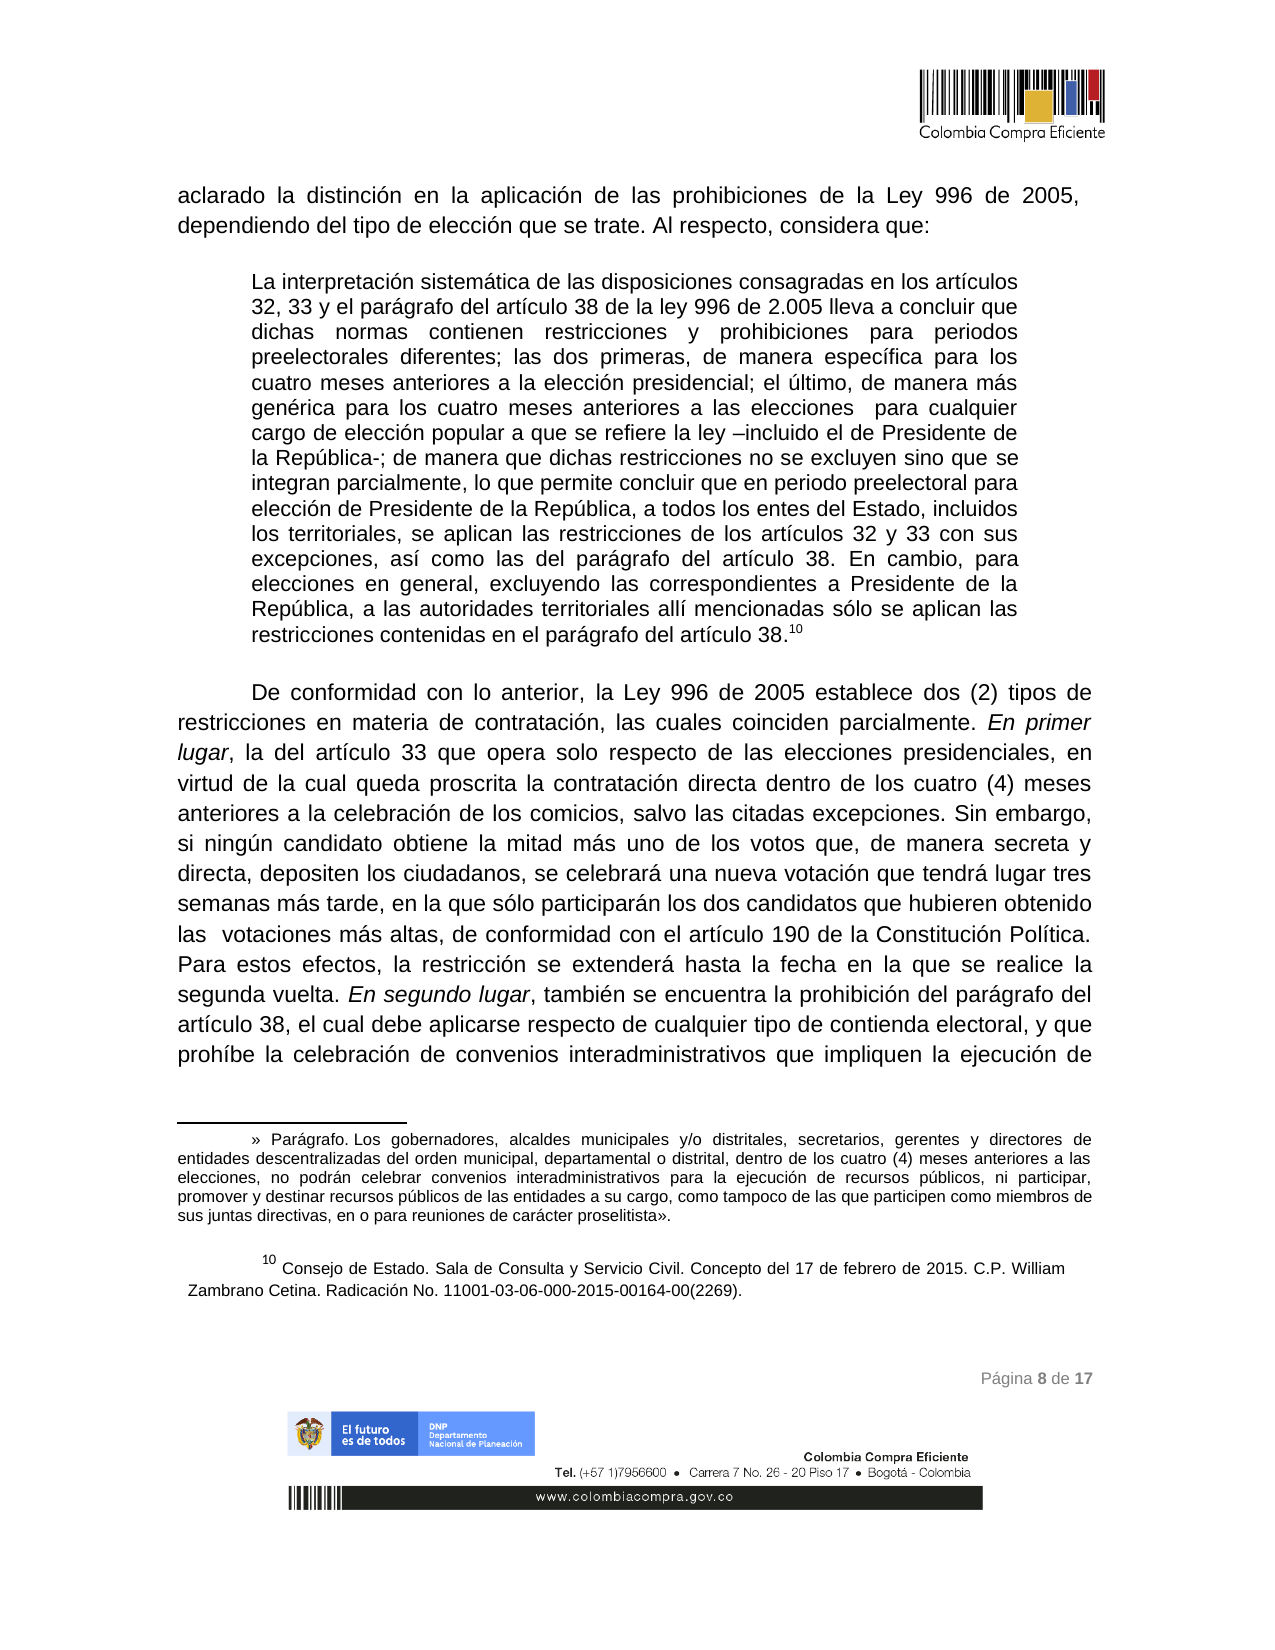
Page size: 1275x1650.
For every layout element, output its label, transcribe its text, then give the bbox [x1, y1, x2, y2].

text La interpretación sistemática de las disposiciones consagradas en los artículos 32, 33 y el parágrafo del artículo 38 de la ley 996 de 2.005 lleva a concluir que dichas normas contienen restricciones y prohibiciones para periodos preelectorales diferentes; las dos primeras, de manera específica para los cuatro meses anteriores a la elección presidencial; el último, de manera más genérica para los cuatro meses anteriores a las elecciones para cualquier cargo de elección popular a que se refiere la ley –incluido el de Presidente de la República-; de manera que dichas restricciones no se excluyen sino que se integran parcialmente, lo que permite concluir que en periodo preelectoral para elección de Presidente de la República, a todos los entes del Estado, incluidos los territoriales, se aplican las restricciones de los artículos 32 y 33 con sus excepciones, así como las del parágrafo del artículo 38. En cambio, para elecciones en general, excluyendo las correspondientes a Presidente de la República, a las autoridades territoriales allí mencionadas sólo se aplican las restricciones contenidas en el parágrafo del artículo 38. [251, 269, 1019, 647]
text Por otro lado, el parágrafo del artículo 38 de la Ley 996 de 2005 prevé una restricción, aplicable respecto de cualquier tipo de contienda electoral, que prohíbe a los gobernadores, alcaldes municipales o distritales, secretarios, gerentes y directores de entidades descentralizadas del orden municipal, departamental o distrital «[…] celebrar convenios interadministrativos para la ejecución de recursos públicos, ni participar, promover y destinar recursos públicos de las entidades a su cargo, como tampoco de las que participen como miembros de sus juntas directivas, en o para reuniones de carácter proselitista». La Sala de Consulta y Servicio Civil del Consejo de Estado ha aclarado la distinción en la aplicación de las prohibiciones de la Ley 996 de 2005, dependiendo del tipo de elección que se trate. Al respecto, considera que: [177, 182, 1081, 238]
picture [911, 63, 1112, 145]
text De conformidad con lo anterior, la Ley 996 de 2005 establece dos (2) tipos de restricciones en materia de contratación, las cuales coinciden parcialmente. En primer lugar, la del artículo 33 que opera solo respecto de las elecciones presidenciales, en virtud de la cual queda proscrita la contratación directa dentro de los cuatro (4) meses anteriores a la celebración de los comicios, salvo las citadas excepciones. Sin embargo, si ningún candidato obtiene la mitad más uno de los votos que, de manera secreta y directa, depositen los ciudadanos, se celebrará una nueva votación que tendrá lugar tres semanas más tarde, en la que sólo participarán los dos candidatos que hubieren obtenido las votaciones más altas, de conformidad con el artículo 190 de la Constitución Política. Para estos efectos, la restricción se extenderá hasta la fecha en la que se realice la segunda vuelta. En segundo lugar, también se encuentra la prohibición del parágrafo del artículo 38, el cual debe aplicarse respecto de cualquier tipo de contienda electoral, y que prohíbe la celebración de convenios interadministrativos que impliquen la ejecución de recursos públicos dentro de los cuatro (4) meses anteriores a la respectiva jornada de votaciones. [177, 679, 1093, 1068]
picture [287, 1411, 983, 1510]
